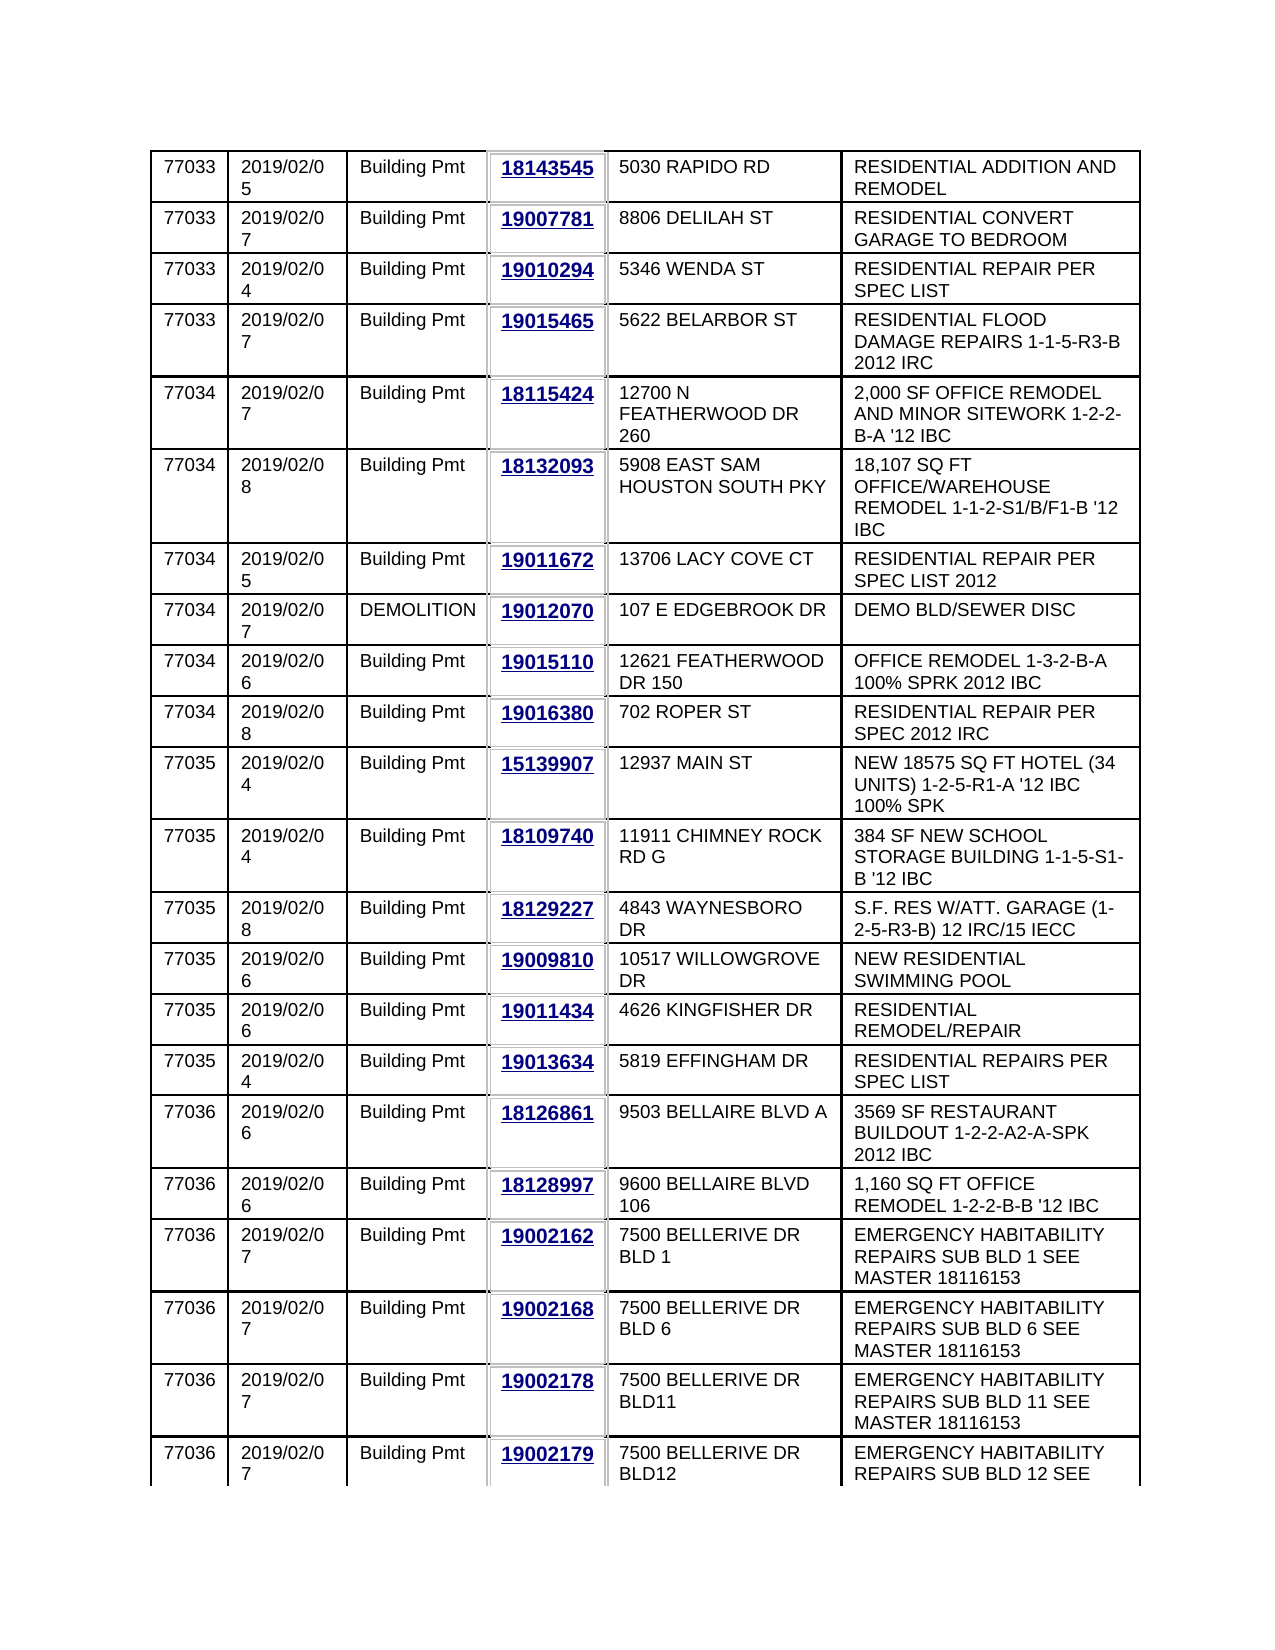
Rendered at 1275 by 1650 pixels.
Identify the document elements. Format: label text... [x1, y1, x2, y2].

table_cell 2019/02/08 [229, 697, 346, 746]
table_cell 77035 [152, 1046, 227, 1094]
table_cell 2019/02/08 [229, 893, 346, 942]
table_cell 18109740 [491, 823, 604, 891]
table_cell EMERGENCY HABITABILITY REPAIRS SUB BLD 1 SEE MASTER 18116153 [843, 1220, 1139, 1290]
table_cell RESIDENTIAL REPAIRS PER SPEC LIST [843, 1046, 1139, 1094]
table_cell RESIDENTIAL REPAIR PER SPEC LIST 2012 [843, 544, 1139, 593]
table_cell 19013634 [491, 1048, 604, 1094]
table_cell 18128997 [491, 1172, 604, 1218]
table_cell Building Pmt [348, 450, 486, 542]
table_cell 2019/02/06 [229, 995, 346, 1043]
table_cell 19012070 [491, 598, 604, 644]
table_cell Building Pmt [348, 1096, 486, 1167]
table_cell 13706 LACY COVE CT [609, 544, 840, 593]
table_cell 5908 EAST SAM HOUSTON SOUTH PKY [609, 450, 840, 542]
table_cell 77034 [152, 544, 227, 593]
table_cell Building Pmt [348, 820, 486, 891]
table_cell DEMO BLD/SEWER DISC [843, 595, 1139, 644]
table_cell 19010294 [491, 257, 604, 303]
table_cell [843, 1438, 1139, 1486]
table_cell 2019/02/05 [229, 152, 346, 201]
table_cell Building Pmt [348, 944, 486, 992]
table_cell 77036 [152, 1169, 227, 1218]
table_cell 77034 [152, 646, 227, 695]
table_cell 2019/02/06 [229, 1169, 346, 1218]
table_cell 4626 KINGFISHER DR [609, 995, 840, 1043]
table_cell 77036 [152, 1293, 227, 1363]
table_cell 77034 [152, 697, 227, 746]
table_cell EMERGENCY HABITABILITY REPAIRS SUB BLD 11 SEE MASTER 18116153 [843, 1365, 1139, 1435]
table_cell Building Pmt [348, 1169, 486, 1218]
table_cell 77035 [152, 748, 227, 818]
table_cell 4843 WAYNESBORO DR [609, 893, 840, 942]
table_cell 18129227 [491, 895, 604, 942]
table_cell 2019/02/06 [229, 646, 346, 695]
table_cell 18115424 [491, 380, 604, 448]
table_cell Building Pmt [348, 544, 486, 593]
table_cell 19007781 [491, 206, 604, 252]
table_cell 5819 EFFINGHAM DR [609, 1046, 840, 1094]
table_cell 77036 [152, 1096, 227, 1167]
table_cell Building Pmt [348, 203, 486, 252]
table_cell 77035 [152, 995, 227, 1043]
table_cell 77035 [152, 944, 227, 992]
table_cell 3569 SF RESTAURANT BUILDOUT 1-2-2-A2-A-SPK 2012 IBC [843, 1096, 1139, 1167]
table_cell 19002162 [491, 1223, 604, 1290]
table_cell 19002179 [491, 1440, 604, 1486]
table_cell 5622 BELARBOR ST [609, 305, 840, 375]
table_cell 107 E EDGEBROOK DR [609, 595, 840, 644]
table_cell 2019/02/05 [229, 544, 346, 593]
table_cell 19002178 [491, 1368, 604, 1435]
table_cell Building Pmt [348, 748, 486, 818]
table_cell 8806 DELILAH ST [609, 203, 840, 252]
table_cell 7500 BELLERIVE DR BLD 6 [609, 1293, 840, 1363]
table_cell 2019/02/07 [229, 1365, 346, 1435]
table_cell Building Pmt [348, 305, 486, 375]
table_cell 10517 WILLOWGROVE DR [609, 944, 840, 992]
table_cell S.F. RES W/ATT. GARAGE (1-2-5-R3-B) 12 IRC/15 IECC [843, 893, 1139, 942]
table_cell EMERGENCY HABITABILITY REPAIRS SUB BLD 6 SEE MASTER 18116153 [843, 1293, 1139, 1363]
table_cell 9503 BELLAIRE BLVD A [609, 1096, 840, 1167]
table_cell 2019/02/06 [229, 1096, 346, 1167]
table_cell RESIDENTIAL REPAIR PER SPEC LIST [843, 254, 1139, 303]
table_cell RESIDENTIAL ADDITION AND REMODEL [843, 152, 1139, 201]
table_cell 77034 [152, 450, 227, 542]
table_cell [609, 1438, 840, 1486]
table_cell 9600 BELLAIRE BLVD 106 [609, 1169, 840, 1218]
table_cell 2019/02/07 [229, 378, 346, 448]
table_cell Building Pmt [348, 1220, 486, 1290]
table_cell 5346 WENDA ST [609, 254, 840, 303]
table_cell Building Pmt [348, 254, 486, 303]
table_cell RESIDENTIAL CONVERT GARAGE TO BEDROOM [843, 203, 1139, 252]
table_cell Building Pmt [348, 893, 486, 942]
table_cell 18132093 [491, 453, 604, 542]
table_cell 15139907 [491, 750, 604, 818]
table_cell 2019/02/07 [229, 1220, 346, 1290]
table_cell 7500 BELLERIVE DR BLD 1 [609, 1220, 840, 1290]
table_cell 5030 RAPIDO RD [609, 152, 840, 201]
table_cell 77036 [152, 1438, 227, 1486]
table_cell 2019/02/06 [229, 944, 346, 992]
table_cell 7500 BELLERIVE DR BLD11 [609, 1365, 840, 1435]
table_cell 12937 MAIN ST [609, 748, 840, 818]
table_cell 1,160 SQ FT OFFICE REMODEL 1-2-2-B-B '12 IBC [843, 1169, 1139, 1218]
table_cell 77035 [152, 893, 227, 942]
table_cell Building Pmt [348, 378, 486, 448]
table_cell 2019/02/04 [229, 1046, 346, 1094]
table_cell 77033 [152, 152, 227, 201]
table_cell NEW 18575 SQ FT HOTEL (34 UNITS) 1-2-5-R1-A '12 IBC 100% SPK [843, 748, 1139, 818]
table_cell 18126861 [491, 1099, 604, 1167]
table_cell 12700 N FEATHERWOOD DR 260 [609, 378, 840, 448]
table_cell 77036 [152, 1220, 227, 1290]
table_cell 2019/02/04 [229, 254, 346, 303]
table_cell Building Pmt [348, 1438, 486, 1486]
table_cell 19011434 [491, 997, 604, 1043]
table_cell 19015465 [491, 308, 604, 375]
table_cell Building Pmt [348, 697, 486, 746]
table_cell NEW RESIDENTIAL SWIMMING POOL [843, 944, 1139, 992]
table_cell 12621 FEATHERWOOD DR 150 [609, 646, 840, 695]
table_cell 77034 [152, 378, 227, 448]
table_cell Building Pmt [348, 646, 486, 695]
table_cell 19011672 [491, 547, 604, 593]
table_cell 19015110 [491, 648, 604, 695]
table_cell 18,107 SQ FT OFFICE/WAREHOUSE REMODEL 1-1-2-S1/B/F1-B '12 IBC [843, 450, 1139, 542]
table_cell 18143545 [491, 155, 604, 201]
table_cell RESIDENTIAL REPAIR PER SPEC 2012 IRC [843, 697, 1139, 746]
table_cell 2019/02/08 [229, 450, 346, 542]
table_cell 2019/02/04 [229, 820, 346, 891]
table_cell 19009810 [491, 946, 604, 992]
table_cell 2019/02/07 [229, 203, 346, 252]
table_cell Building Pmt [348, 1293, 486, 1363]
table_cell 77036 [152, 1365, 227, 1435]
table_cell 2019/02/07 [229, 1293, 346, 1363]
table_cell 11911 CHIMNEY ROCK RD G [609, 820, 840, 891]
table_cell Building Pmt [348, 995, 486, 1043]
table_cell 77033 [152, 254, 227, 303]
table_cell 77034 [152, 595, 227, 644]
table_cell 77035 [152, 820, 227, 891]
table_cell 384 SF NEW SCHOOL STORAGE BUILDING 1-1-5-S1-B '12 IBC [843, 820, 1139, 891]
table_cell 77033 [152, 305, 227, 375]
table_cell 2019/02/07 [229, 305, 346, 375]
table_cell Building Pmt [348, 1046, 486, 1094]
table_cell 19016380 [491, 700, 604, 746]
table_cell 2019/02/04 [229, 748, 346, 818]
table_cell 19002168 [491, 1295, 604, 1363]
table_cell OFFICE REMODEL 1-3-2-B-A 100% SPRK 2012 IBC [843, 646, 1139, 695]
table_cell 2019/02/07 [229, 1438, 346, 1486]
table_cell RESIDENTIAL REMODEL/REPAIR [843, 995, 1139, 1043]
table_cell 2,000 SF OFFICE REMODEL AND MINOR SITEWORK 1-2-2-B-A '12 IBC [843, 378, 1139, 448]
table_cell Building Pmt [348, 152, 486, 201]
table_cell 2019/02/07 [229, 595, 346, 644]
table_cell Building Pmt [348, 1365, 486, 1435]
table_cell 702 ROPER ST [609, 697, 840, 746]
table_cell DEMOLITION [348, 595, 486, 644]
table_cell 77033 [152, 203, 227, 252]
table_cell RESIDENTIAL FLOOD DAMAGE REPAIRS 1-1-5-R3-B 2012 IRC [843, 305, 1139, 375]
